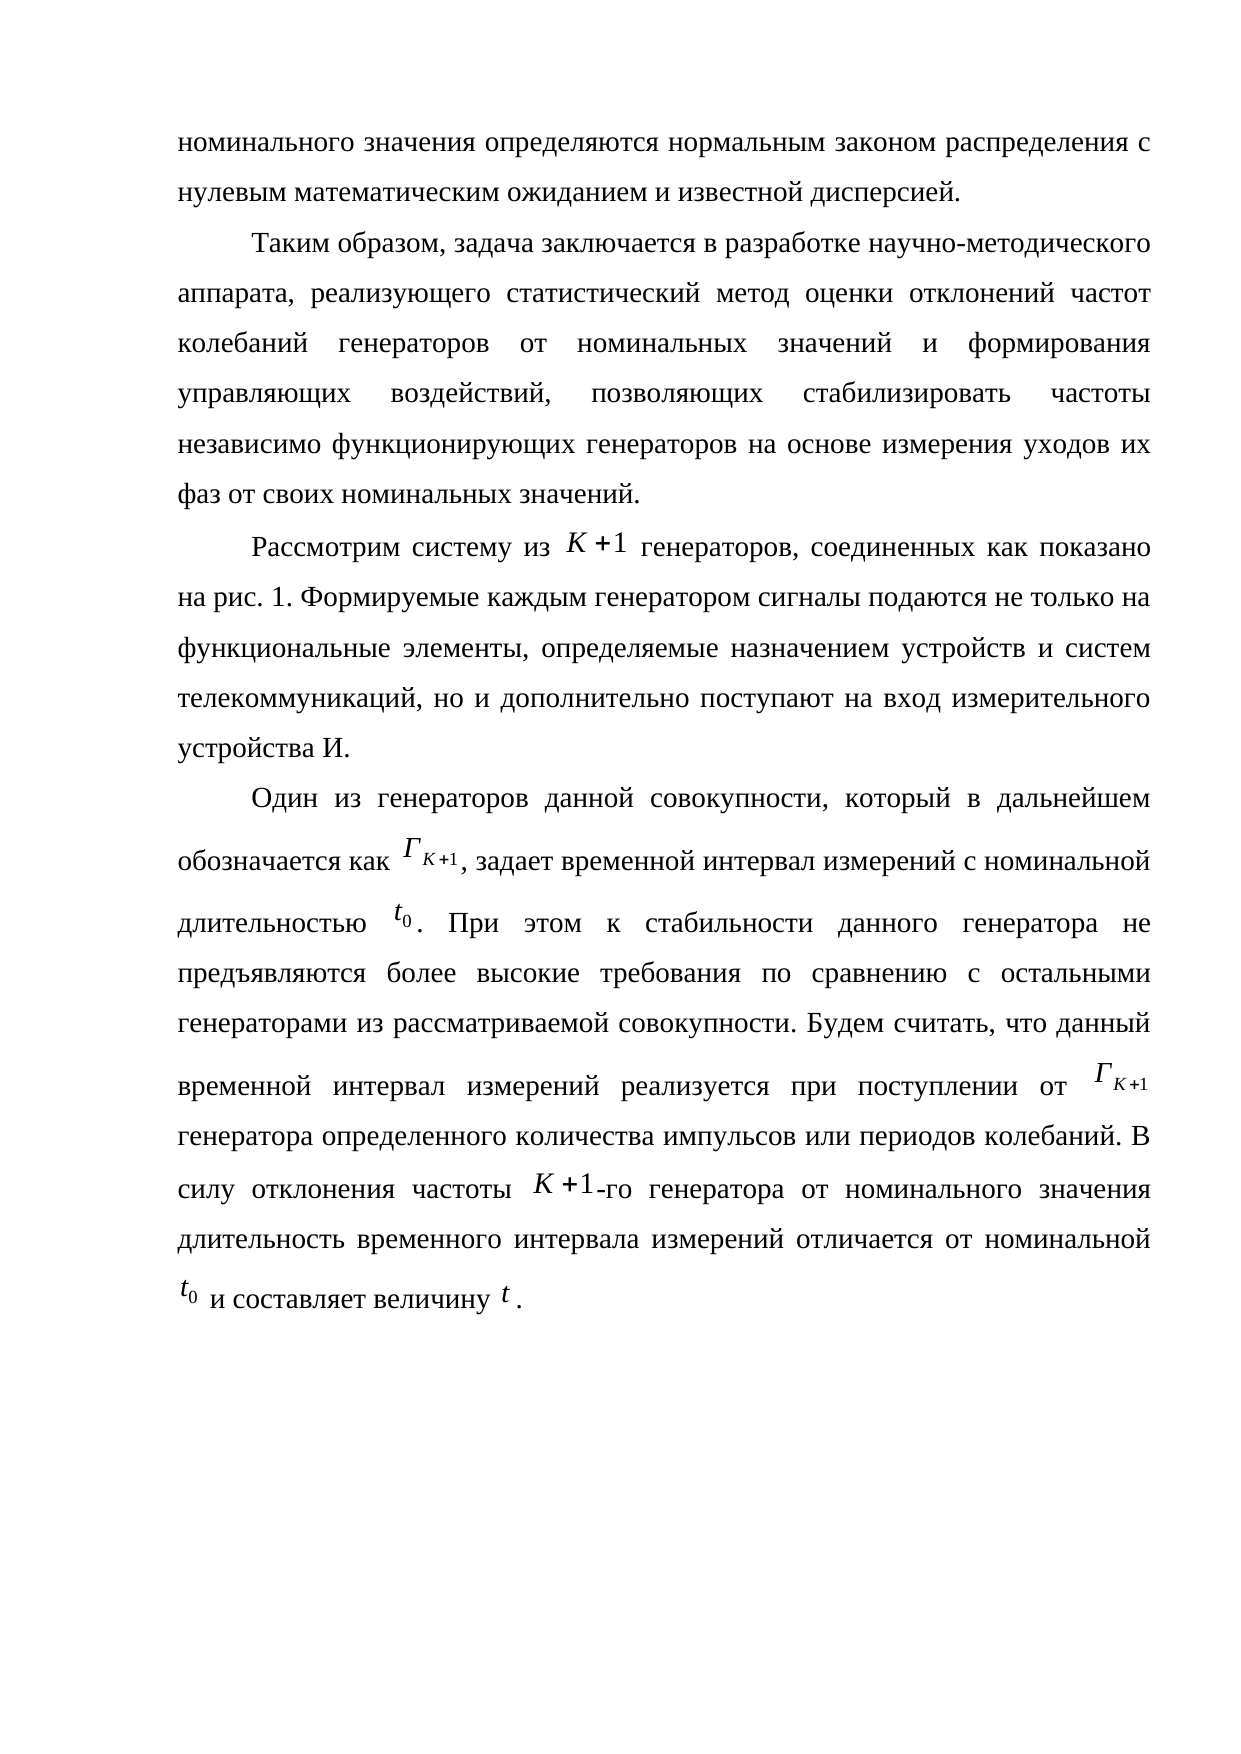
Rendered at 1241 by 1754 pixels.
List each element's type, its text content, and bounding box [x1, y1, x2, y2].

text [177, 124, 1152, 208]
text Рассмотрим систему из генераторов, соединенных как показано на рис. 1. Формируемые каждым генератором сигналы подаются не только на функциональные элементы, определяемые назначением устройств и систем телекоммуникаций, но и дополнительно поступают на вход измерительного устройства И. [177, 527, 1152, 764]
text Один из генераторов данной совокупности, который в дальнейшем обозначается как , задает временной интервал измерений с номинальной длительностью . При этом к стабильности данного генератора не предъявляются более высокие требования по сравнению с остальными генераторами из рассматриваемой совокупности. Будем считать, что данный временной интервал измерений реализуется при поступлении от генератора определенного количества импульсов или периодов колебаний. В силу отклонения частоты -го генератора от номинального значения длительность временного интервала измерений отличается от номинальной и составляет величину . [177, 781, 1152, 1314]
text Таким образом, задача заключается в разработке научно-методического аппарата, реализующего статистический метод оценки отклонений частот колебаний генераторов от номинальных значений и формирования управляющих воздействий, позволяющих стабилизировать частоты независимо функционирующих генераторов на основе измерения уходов их фаз от своих номинальных значений. [177, 225, 1152, 510]
